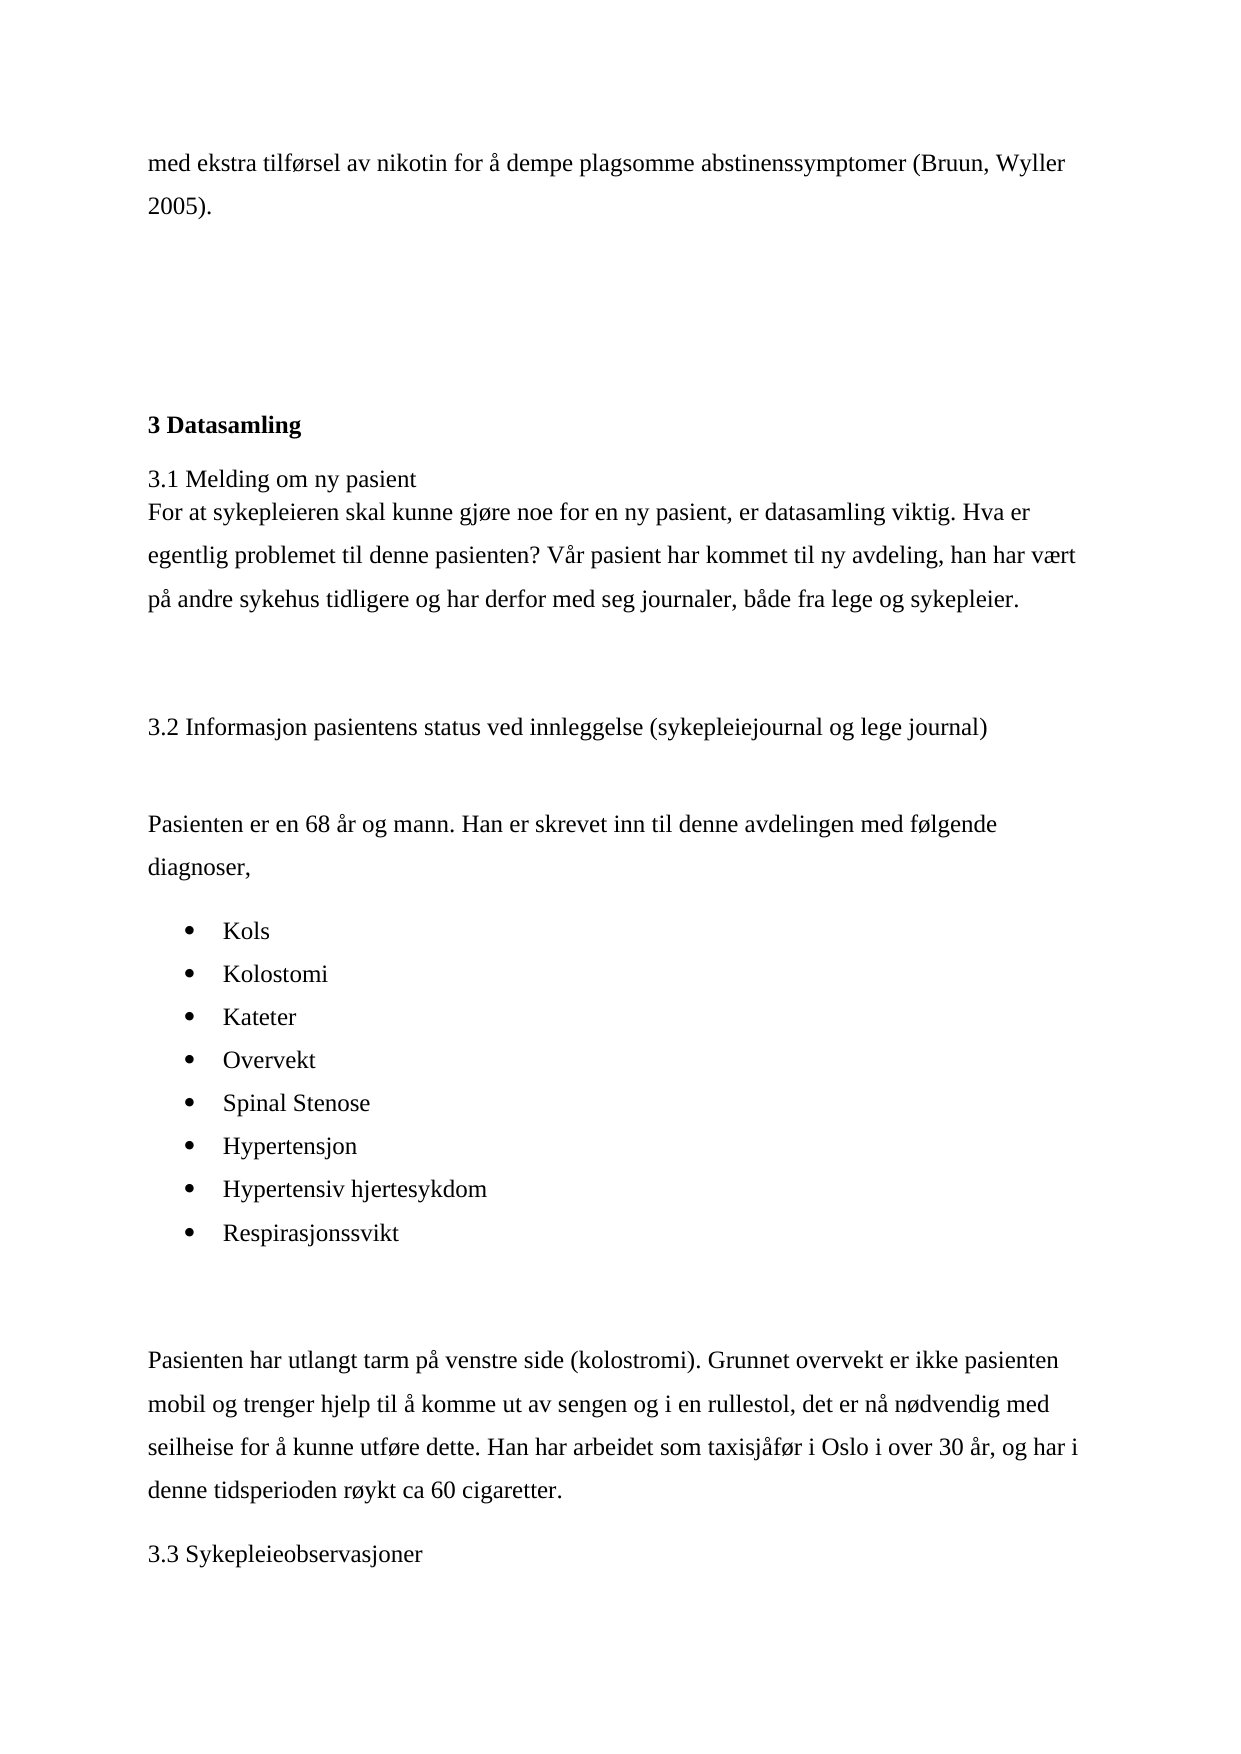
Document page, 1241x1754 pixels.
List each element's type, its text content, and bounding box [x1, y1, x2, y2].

list Respirasjonssvikt [185, 1218, 1093, 1246]
list Kols [185, 916, 1093, 944]
list Spinal Stenose [185, 1088, 1093, 1117]
subtitle 3.3 Sykepleieobservasjoner [148, 1539, 1093, 1568]
list Kolostomi [185, 959, 1093, 988]
list Kateter [185, 1002, 1093, 1031]
list Hypertensiv hjertesykdom [185, 1174, 1093, 1203]
text For at sykepleieren skal kunne gjøre noe for en ny pasient, er datasamling viktig. Hva er egentlig problemet til denne pasienten? Vår pasient har kommet til ny avdeling, han har vært på andre sykehus tidligere og har derfor med seg journaler, både fra lege og sykepleier. [148, 497, 1093, 612]
subtitle 3.2 Informasjon pasientens status ved innleggelse (sykepleiejournal og lege journal) [148, 712, 1093, 740]
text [148, 148, 1093, 219]
subtitle 3.1 Melding om ny pasient [148, 464, 1093, 493]
list Overvekt [185, 1045, 1093, 1074]
text Pasienten har utlangt tarm på venstre side (kolostromi). Grunnet overvekt er ikke pasienten mobil og trenger hjelp til å komme ut av sengen og i en rullestol, det er nå nødvendig med seilheise for å kunne utføre dette. Han har arbeidet som taxisjåfør i Oslo i over 30 år, og har i denne tidsperioden røykt ca 60 cigaretter. [148, 1346, 1093, 1504]
text Pasienten er en 68 år og mann. Han er skrevet inn til denne avdelingen med følgende diagnoser, [148, 809, 1093, 881]
subtitle 3 Datasamling [148, 411, 1093, 439]
list Hypertensjon [185, 1131, 1093, 1160]
